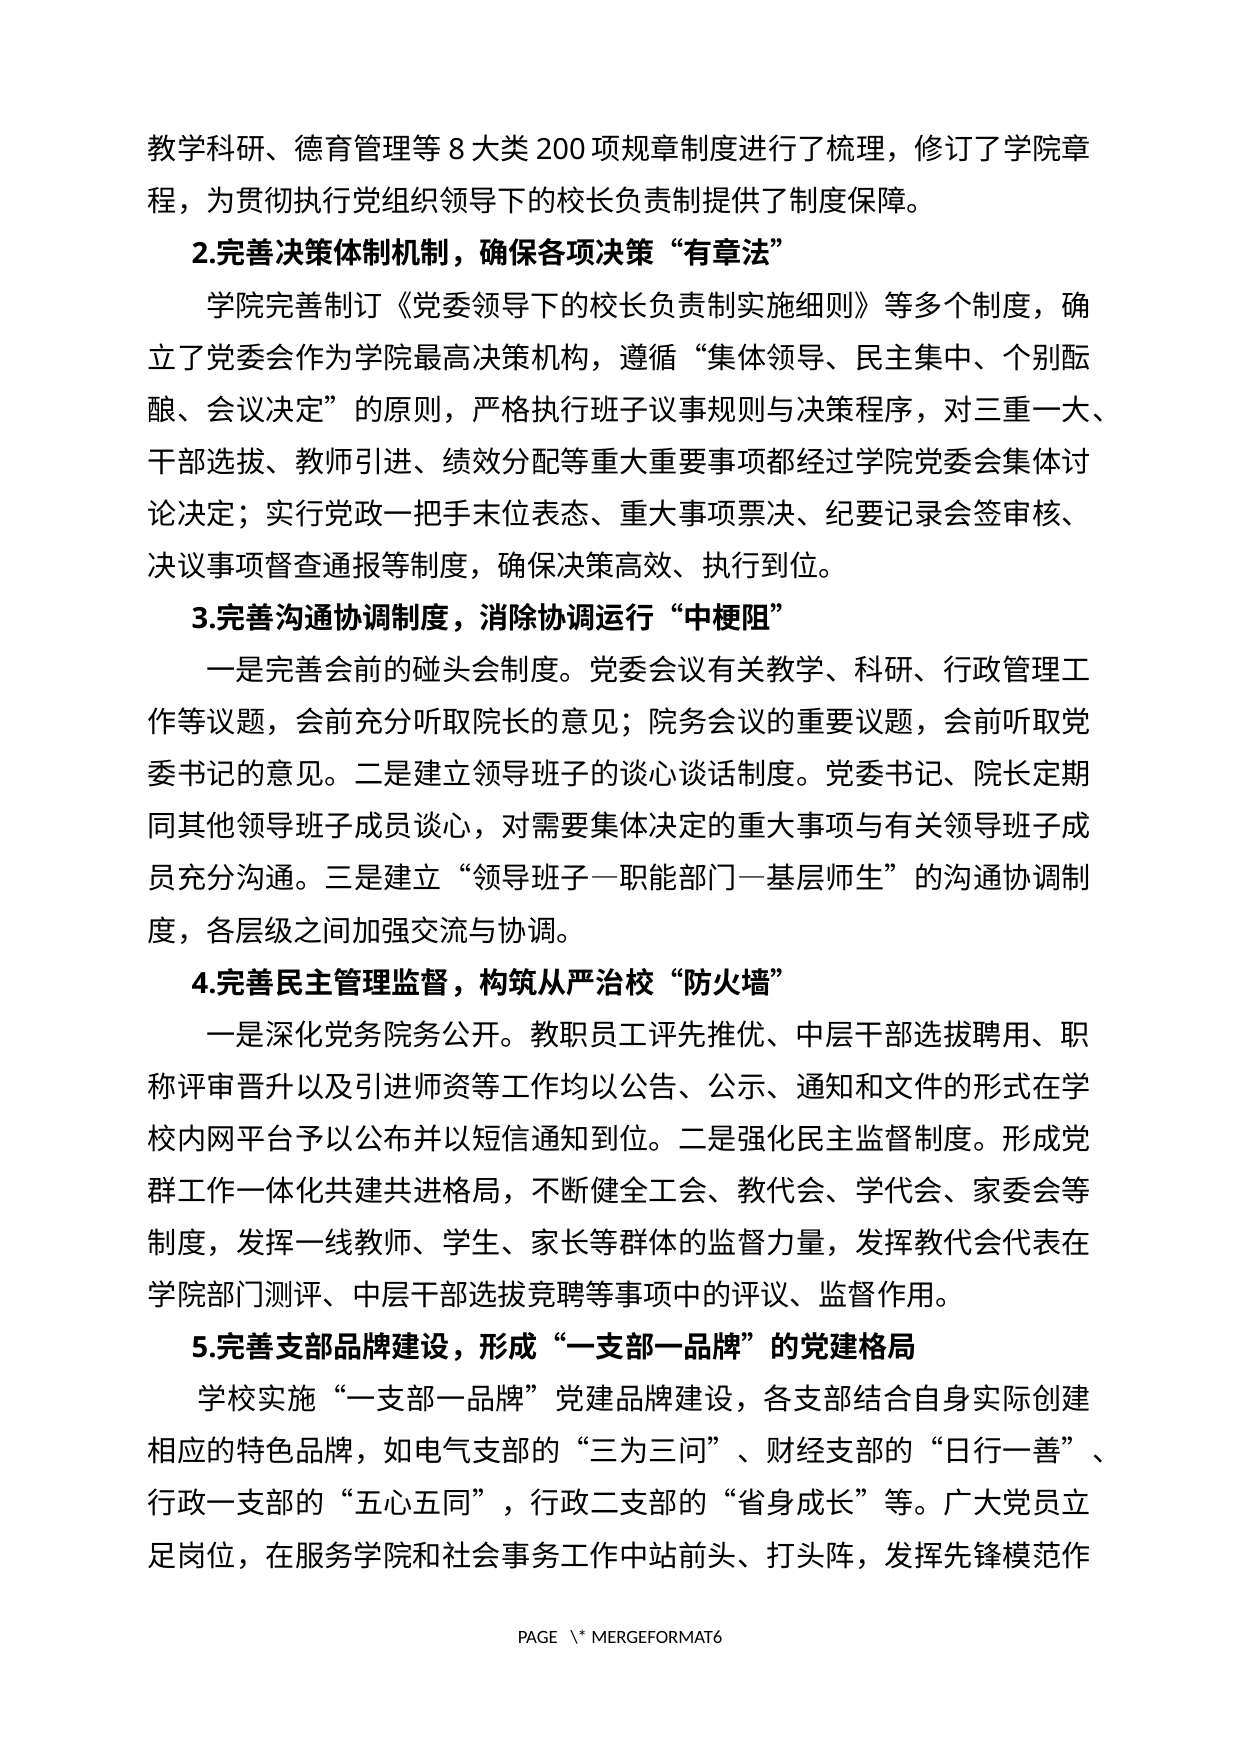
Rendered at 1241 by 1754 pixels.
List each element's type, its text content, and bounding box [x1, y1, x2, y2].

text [148, 1368, 1092, 1576]
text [148, 118, 1092, 222]
text 4.完善民主管理监督，构筑从严治校“防火墙” [191, 951, 1092, 1003]
text 学院完善制订《党委领导下的校长负责制实施细则》等多个制度，确立了党委会作为学院最高决策机构，遵循“集体领导、民主集中、个别酝酿、会议决定”的原则，严格执行班子议事规则与决策程序，对三重一大、干部选拔、教师引进、绩效分配等重大重要事项都经过学院党委会集体讨论决定；实行党政一把手末位表态、重大事项票决、纪要记录会签审核、决议事项督查通报等制度，确保决策高效、执行到位。 [148, 274, 1092, 587]
text 一是完善会前的碰头会制度。党委会议有关教学、科研、行政管理工作等议题，会前充分听取院长的意见；院务会议的重要议题，会前听取党委书记的意见。二是建立领导班子的谈心谈话制度。党委书记、院长定期同其他领导班子成员谈心，对需要集体决定的重大事项与有关领导班子成员充分沟通。三是建立“领导班子—职能部门—基层师生”的沟通协调制度，各层级之间加强交流与协调。 [148, 639, 1092, 951]
text 3.完善沟通协调制度，消除协调运行“中梗阻” [191, 587, 1092, 639]
text 2.完善决策体制机制，确保各项决策“有章法” [191, 222, 1092, 274]
text 5.完善支部品牌建设，形成“一支部一品牌”的党建格局 [191, 1316, 1092, 1368]
text 一是深化党务院务公开。教职员工评先推优、中层干部选拔聘用、职称评审晋升以及引进师资等工作均以公告、公示、通知和文件的形式在学校内网平台予以公布并以短信通知到位。二是强化民主监督制度。形成党群工作一体化共建共进格局，不断健全工会、教代会、学代会、家委会等制度，发挥一线教师、学生、家长等群体的监督力量，发挥教代会代表在学院部门测评、中层干部选拔竞聘等事项中的评议、监督作用。 [148, 1003, 1092, 1316]
